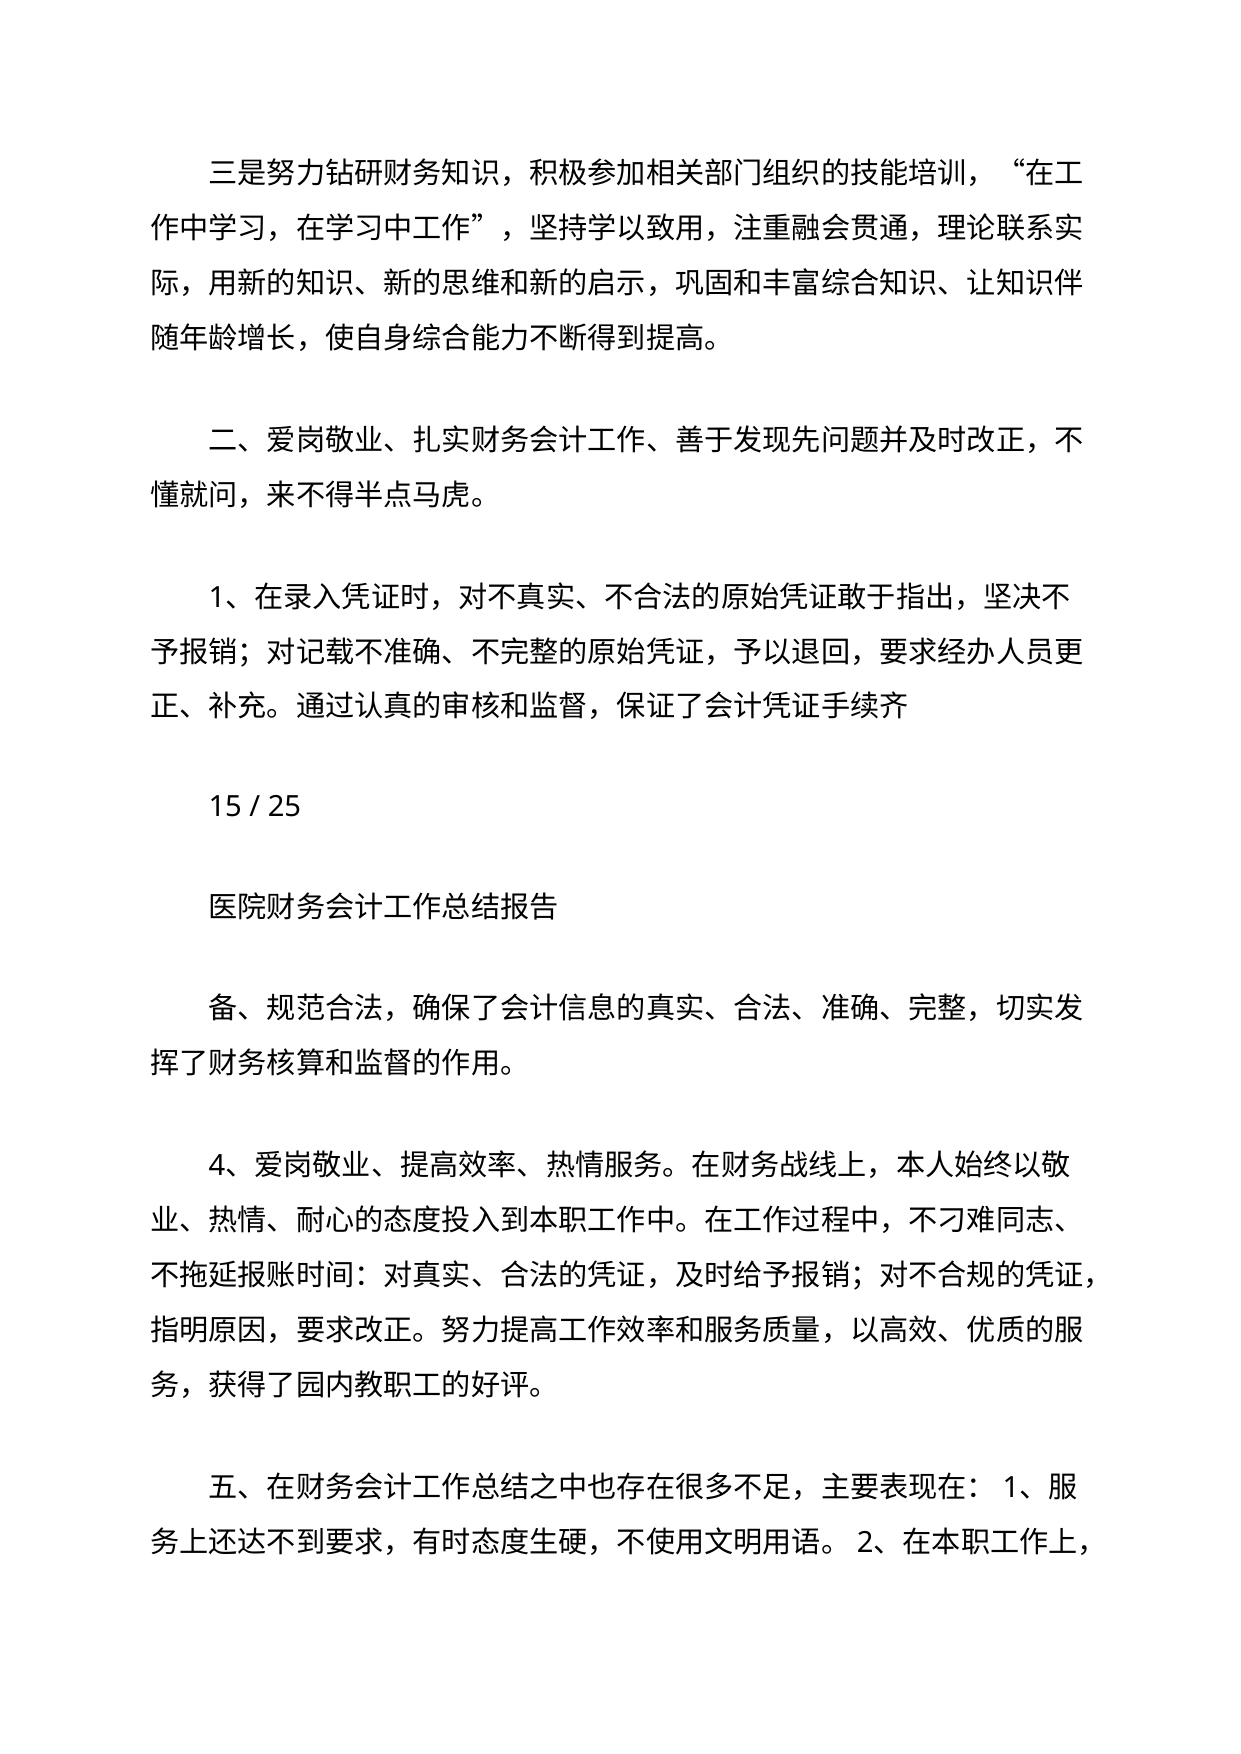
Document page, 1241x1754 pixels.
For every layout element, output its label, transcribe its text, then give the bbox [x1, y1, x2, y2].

text 备、规范合法，确保了会计信息的真实、合法、准确、完整，切实发挥了财务核算和监督的作用。 [150, 985, 1090, 1082]
text 医院财务会计工作总结报告 [150, 883, 1090, 926]
text 4、爱岗敬业、提高效率、热情服务。在财务战线上，本人始终以敬业、热情、耐心的态度投入到本职工作中。在工作过程中，不刁难同志、不拖延报账时间：对真实、合法的凭证，及时给予报销；对不合规的凭证，指明原因，要求改正。努力提高工作效率和服务质量，以高效、优质的服务，获得了园内教职工的好评。 [150, 1142, 1090, 1404]
text 二、爱岗敬业、扎实财务会计工作、善于发现先问题并及时改正，不懂就问，来不得半点马虎。 [150, 416, 1090, 514]
text 三是努力钻研财务知识，积极参加相关部门组织的技能培训，“在工作中学习，在学习中工作”，坚持学以致用，注重融会贯通，理论联系实际，用新的知识、新的思维和新的启示，巩固和丰富综合知识、让知识伴随年龄增长，使自身综合能力不断得到提高。 [150, 150, 1090, 357]
text 15 / 25 [150, 785, 1090, 824]
text 1、在录入凭证时，对不真实、不合法的原始凭证敢于指出，坚决不予报销；对记载不准确、不完整的原始凭证，予以退回，要求经办人员更正、补充。通过认真的审核和监督，保证了会计凭证手续齐 [150, 573, 1090, 725]
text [150, 1463, 1090, 1561]
